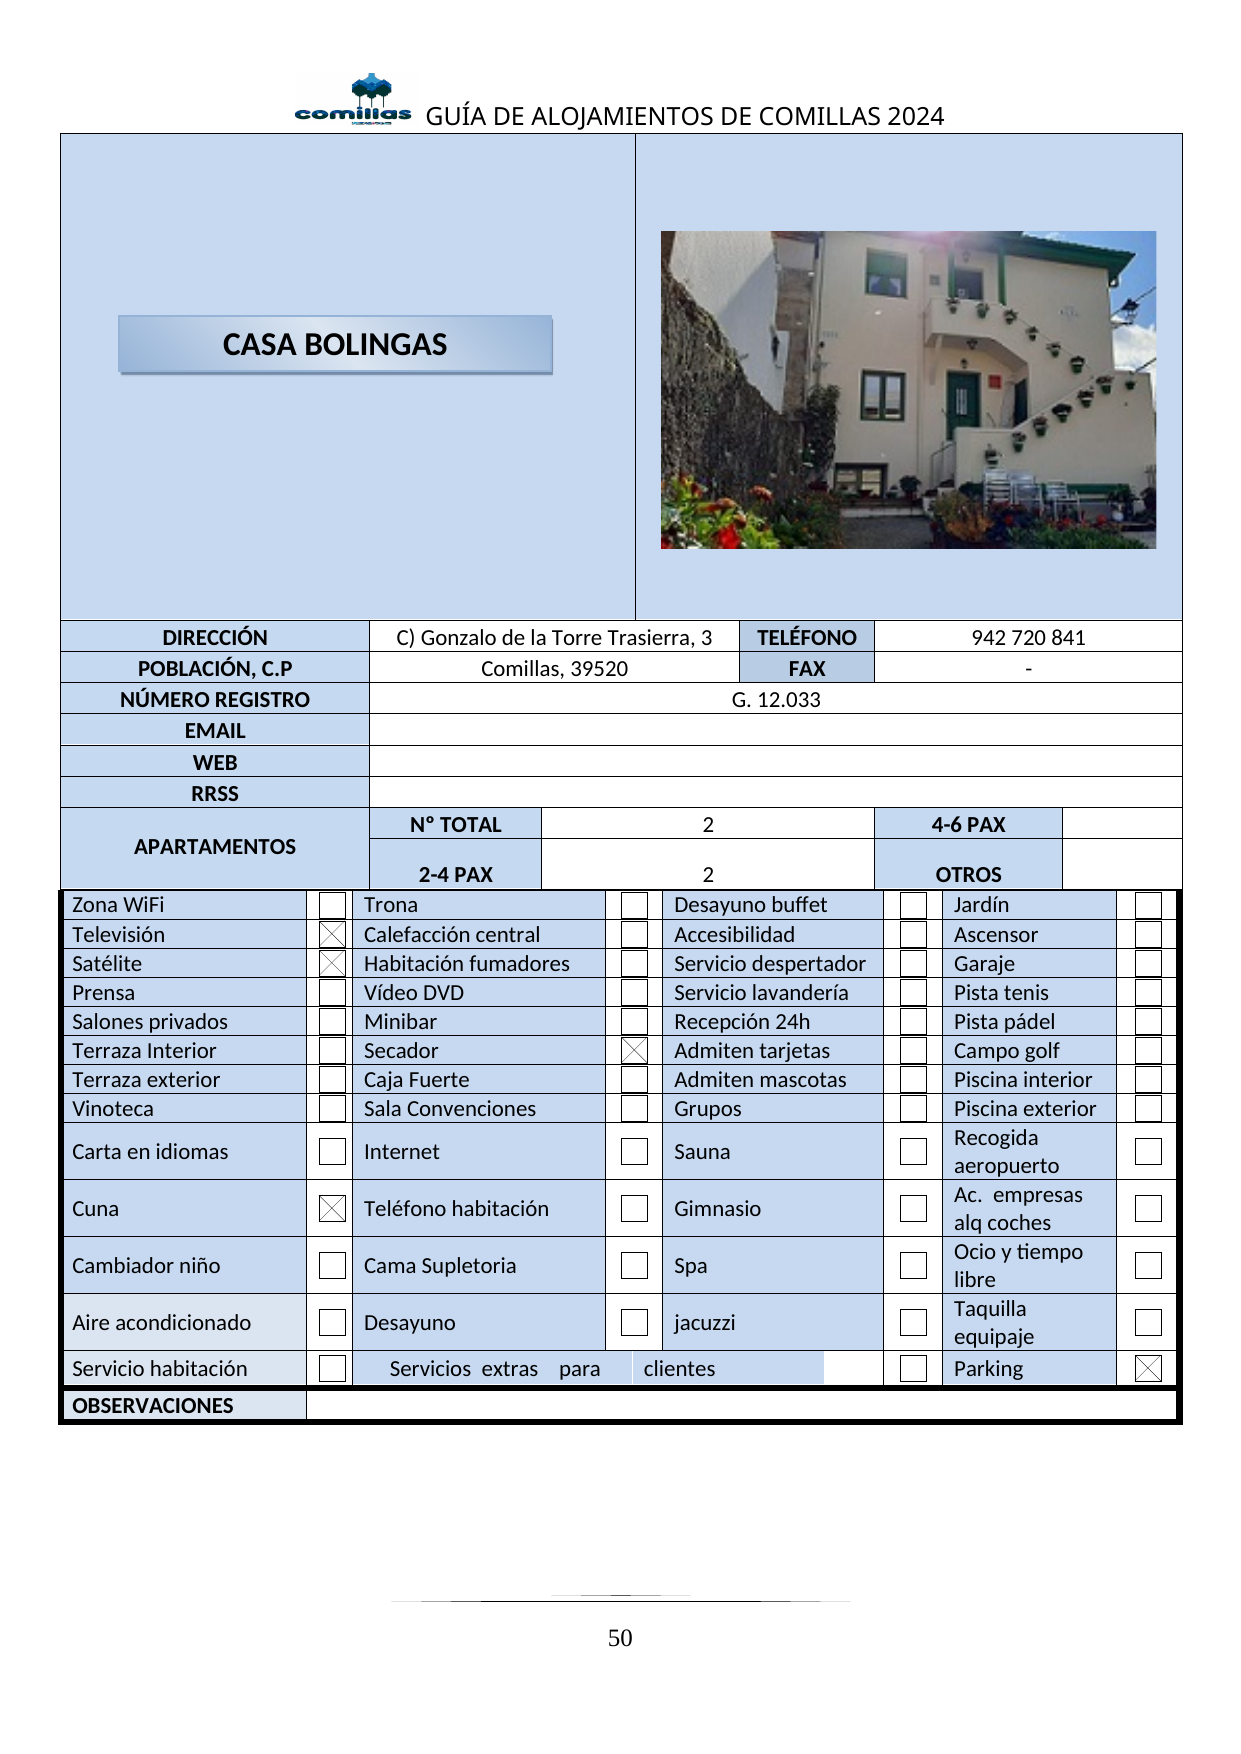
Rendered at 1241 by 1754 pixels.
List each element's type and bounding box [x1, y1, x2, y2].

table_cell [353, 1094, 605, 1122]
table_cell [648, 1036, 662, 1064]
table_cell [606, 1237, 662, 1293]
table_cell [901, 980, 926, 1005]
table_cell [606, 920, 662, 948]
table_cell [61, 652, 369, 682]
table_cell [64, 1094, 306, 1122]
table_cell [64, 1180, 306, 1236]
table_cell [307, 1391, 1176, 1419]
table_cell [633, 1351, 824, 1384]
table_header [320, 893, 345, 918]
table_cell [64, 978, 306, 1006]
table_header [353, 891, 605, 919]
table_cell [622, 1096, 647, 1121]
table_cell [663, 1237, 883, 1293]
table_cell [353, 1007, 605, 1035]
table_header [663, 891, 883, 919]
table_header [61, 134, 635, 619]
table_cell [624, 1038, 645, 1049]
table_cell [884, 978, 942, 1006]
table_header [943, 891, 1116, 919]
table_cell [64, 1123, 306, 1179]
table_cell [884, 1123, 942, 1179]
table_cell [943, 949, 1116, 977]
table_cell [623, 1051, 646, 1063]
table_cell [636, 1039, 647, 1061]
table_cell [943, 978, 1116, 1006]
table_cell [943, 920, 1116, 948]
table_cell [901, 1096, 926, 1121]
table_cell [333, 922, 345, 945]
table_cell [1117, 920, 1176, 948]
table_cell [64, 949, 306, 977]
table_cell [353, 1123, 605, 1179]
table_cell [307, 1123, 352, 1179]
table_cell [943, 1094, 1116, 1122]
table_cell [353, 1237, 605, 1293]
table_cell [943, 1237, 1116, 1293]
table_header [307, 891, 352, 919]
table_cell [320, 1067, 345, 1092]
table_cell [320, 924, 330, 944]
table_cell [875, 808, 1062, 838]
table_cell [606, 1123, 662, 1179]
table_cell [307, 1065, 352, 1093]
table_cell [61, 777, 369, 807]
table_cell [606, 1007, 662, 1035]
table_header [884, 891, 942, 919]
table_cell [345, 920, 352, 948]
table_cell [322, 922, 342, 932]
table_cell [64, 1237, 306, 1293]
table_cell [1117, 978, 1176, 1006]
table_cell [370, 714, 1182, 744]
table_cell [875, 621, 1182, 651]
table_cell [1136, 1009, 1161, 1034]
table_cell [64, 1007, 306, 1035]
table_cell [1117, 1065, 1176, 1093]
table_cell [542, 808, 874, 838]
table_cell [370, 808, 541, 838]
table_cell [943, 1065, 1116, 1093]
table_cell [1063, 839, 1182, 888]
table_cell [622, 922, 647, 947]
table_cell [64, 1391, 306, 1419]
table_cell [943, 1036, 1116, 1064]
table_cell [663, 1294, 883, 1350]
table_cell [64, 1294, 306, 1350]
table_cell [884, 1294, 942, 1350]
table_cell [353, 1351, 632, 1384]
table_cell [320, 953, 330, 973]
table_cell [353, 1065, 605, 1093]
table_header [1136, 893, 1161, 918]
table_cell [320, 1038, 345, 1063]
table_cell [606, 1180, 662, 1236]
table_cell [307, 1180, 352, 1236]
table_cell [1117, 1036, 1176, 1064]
picture [295, 73, 419, 126]
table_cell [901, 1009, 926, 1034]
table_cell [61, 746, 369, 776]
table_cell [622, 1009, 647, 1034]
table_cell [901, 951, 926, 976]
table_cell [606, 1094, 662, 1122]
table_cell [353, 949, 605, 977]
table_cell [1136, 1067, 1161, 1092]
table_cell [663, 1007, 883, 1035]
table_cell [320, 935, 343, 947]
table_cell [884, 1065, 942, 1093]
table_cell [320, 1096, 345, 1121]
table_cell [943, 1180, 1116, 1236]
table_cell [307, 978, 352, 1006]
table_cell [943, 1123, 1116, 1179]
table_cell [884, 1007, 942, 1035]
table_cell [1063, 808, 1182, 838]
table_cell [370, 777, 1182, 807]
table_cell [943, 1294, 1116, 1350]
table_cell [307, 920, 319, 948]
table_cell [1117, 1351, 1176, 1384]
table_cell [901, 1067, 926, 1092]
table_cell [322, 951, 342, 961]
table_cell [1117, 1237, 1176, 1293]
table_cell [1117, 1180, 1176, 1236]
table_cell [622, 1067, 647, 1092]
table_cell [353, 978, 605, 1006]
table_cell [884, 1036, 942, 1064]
picture [661, 231, 1157, 549]
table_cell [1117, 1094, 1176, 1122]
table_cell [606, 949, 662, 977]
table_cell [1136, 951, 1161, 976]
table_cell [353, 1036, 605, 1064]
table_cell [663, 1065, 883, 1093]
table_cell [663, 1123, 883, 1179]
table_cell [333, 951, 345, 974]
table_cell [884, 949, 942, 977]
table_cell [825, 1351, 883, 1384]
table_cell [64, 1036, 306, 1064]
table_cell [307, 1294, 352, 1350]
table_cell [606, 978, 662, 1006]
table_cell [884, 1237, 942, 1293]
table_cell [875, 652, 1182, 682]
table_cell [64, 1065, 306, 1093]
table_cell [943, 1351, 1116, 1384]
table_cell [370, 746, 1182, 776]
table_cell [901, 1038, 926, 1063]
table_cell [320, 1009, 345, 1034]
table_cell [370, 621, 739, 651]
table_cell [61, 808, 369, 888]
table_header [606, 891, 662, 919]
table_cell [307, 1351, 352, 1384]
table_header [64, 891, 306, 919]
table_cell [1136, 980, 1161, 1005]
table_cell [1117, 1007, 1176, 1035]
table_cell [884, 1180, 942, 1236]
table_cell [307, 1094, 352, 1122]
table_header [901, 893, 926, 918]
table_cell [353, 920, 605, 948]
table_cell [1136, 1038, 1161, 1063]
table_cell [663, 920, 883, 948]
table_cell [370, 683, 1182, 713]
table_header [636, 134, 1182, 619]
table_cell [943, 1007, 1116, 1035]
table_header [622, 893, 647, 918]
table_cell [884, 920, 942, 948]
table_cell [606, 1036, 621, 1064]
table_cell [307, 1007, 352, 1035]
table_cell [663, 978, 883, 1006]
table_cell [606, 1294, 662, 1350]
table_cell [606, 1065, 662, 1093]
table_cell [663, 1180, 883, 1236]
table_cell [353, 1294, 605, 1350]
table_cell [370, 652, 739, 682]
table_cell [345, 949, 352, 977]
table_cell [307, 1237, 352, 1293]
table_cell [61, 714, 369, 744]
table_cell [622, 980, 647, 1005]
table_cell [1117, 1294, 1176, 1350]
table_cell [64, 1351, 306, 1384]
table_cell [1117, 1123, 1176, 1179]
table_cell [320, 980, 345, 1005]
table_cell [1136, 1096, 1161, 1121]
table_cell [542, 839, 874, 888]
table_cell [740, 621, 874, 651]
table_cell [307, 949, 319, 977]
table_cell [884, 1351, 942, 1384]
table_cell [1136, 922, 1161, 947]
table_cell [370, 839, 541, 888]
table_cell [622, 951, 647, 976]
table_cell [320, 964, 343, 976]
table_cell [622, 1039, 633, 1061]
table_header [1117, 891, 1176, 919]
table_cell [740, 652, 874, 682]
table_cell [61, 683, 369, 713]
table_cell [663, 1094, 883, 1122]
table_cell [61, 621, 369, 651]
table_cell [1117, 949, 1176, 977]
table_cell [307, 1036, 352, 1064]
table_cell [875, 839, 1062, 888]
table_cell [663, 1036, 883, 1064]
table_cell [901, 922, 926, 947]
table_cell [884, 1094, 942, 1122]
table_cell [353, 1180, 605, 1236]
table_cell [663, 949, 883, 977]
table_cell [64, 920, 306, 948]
